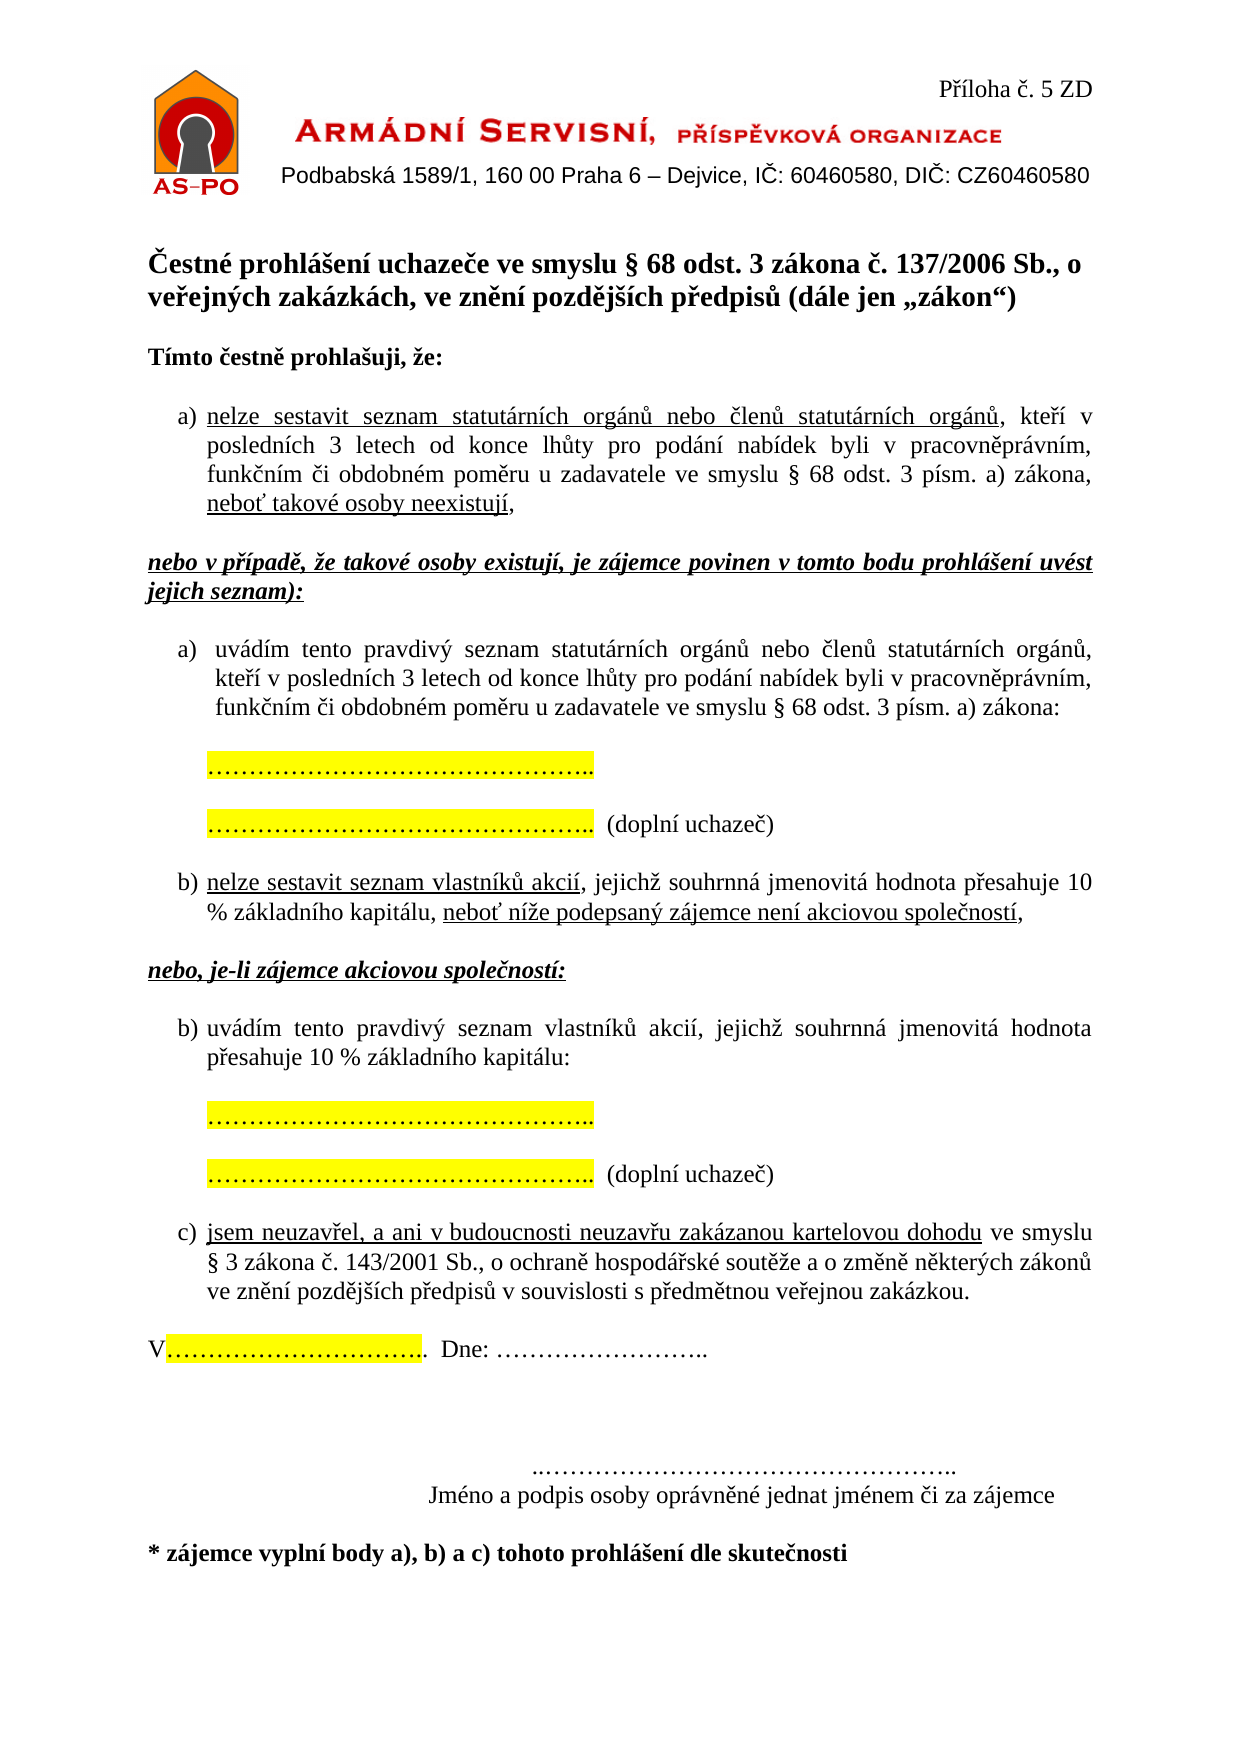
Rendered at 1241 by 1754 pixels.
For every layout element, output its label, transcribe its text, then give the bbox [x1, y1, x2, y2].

text Čestné prohlášení uchazeče ve smyslu § 68 odst. 3 zákona č. 137/2006 Sb., o veřejných zakázkách, ve znění pozdějších předpisů (dále jen „zákon“) [148, 246, 1093, 313]
list ..………………………………………….. [532, 1450, 1093, 1479]
text nebo, je-li zájemce akciovou společností: [148, 954, 1093, 984]
list uvádím tento pravdivý seznam vlastníků akcií, jejichž souhrnná jmenovitá hodnota přesahuje 10 % základního kapitálu: [177, 1013, 1093, 1071]
text ……………………………………….. (doplní uchazeč) [594, 1159, 1093, 1188]
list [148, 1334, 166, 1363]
text ……………………………………….. (doplní uchazeč) [594, 809, 1093, 838]
picture [295, 117, 1002, 145]
list uvádím tento pravdivý seznam statutárních orgánů nebo členů statutárních orgánů, kteří v posledních 3 letech od konce lhůty pro podání nabídek byli v pracovněprávním, funkčním či obdobném poměru u zadavatele ve smyslu § 68 odst. 3 písm. a) zákona: [177, 634, 1093, 721]
text nebo v případě, že takové osoby existují, je zájemce povinen v tomto bodu prohlášení uvést jejich seznam): [148, 546, 1093, 572]
picture [141, 65, 250, 195]
list jsem neuzavřel, a ani v budoucnosti neuzavřu zakázanou kartelovou dohodu ve smyslu § 3 zákona č. 143/2001 Sb., o ochraně hospodářské soutěže a o změně některých zákonů ve znění pozdějších předpisů v souvislosti s předmětnou veřejnou zakázkou. [177, 1217, 1093, 1304]
list V………………………….. Dne: …………………….. [422, 1334, 1093, 1363]
text nebo v případě, že takové osoby existují, je zájemce povinen v tomto bodu prohlášení uvést jejich seznam): [148, 573, 1093, 604]
text ……………………………………….. [207, 1100, 1093, 1129]
text Tímto čestně prohlašuji, že: [148, 342, 1093, 371]
list nelze sestavit seznam vlastníků akcií, jejichž souhrnná jmenovitá hodnota přesahuje 10 % základního kapitálu, neboť níže podepsaný zájemce není akciovou společností, [177, 867, 1093, 925]
list Jméno a podpis osoby oprávněné jednat jménem či za zájemce [428, 1479, 1093, 1509]
list nelze sestavit seznam statutárních orgánů nebo členů statutárních orgánů, kteří v posledních 3 letech od konce lhůty pro podání nabídek byli v pracovněprávním, funkčním či obdobném poměru u zadavatele ve smyslu § 68 odst. 3 písm. a) zákona, neboť takové osoby neexistují, [177, 400, 1093, 517]
text * zájemce vyplní body a), b) a c) tohoto prohlášení dle skutečnosti [148, 1538, 1093, 1567]
text ……………………………………….. [207, 750, 1093, 779]
